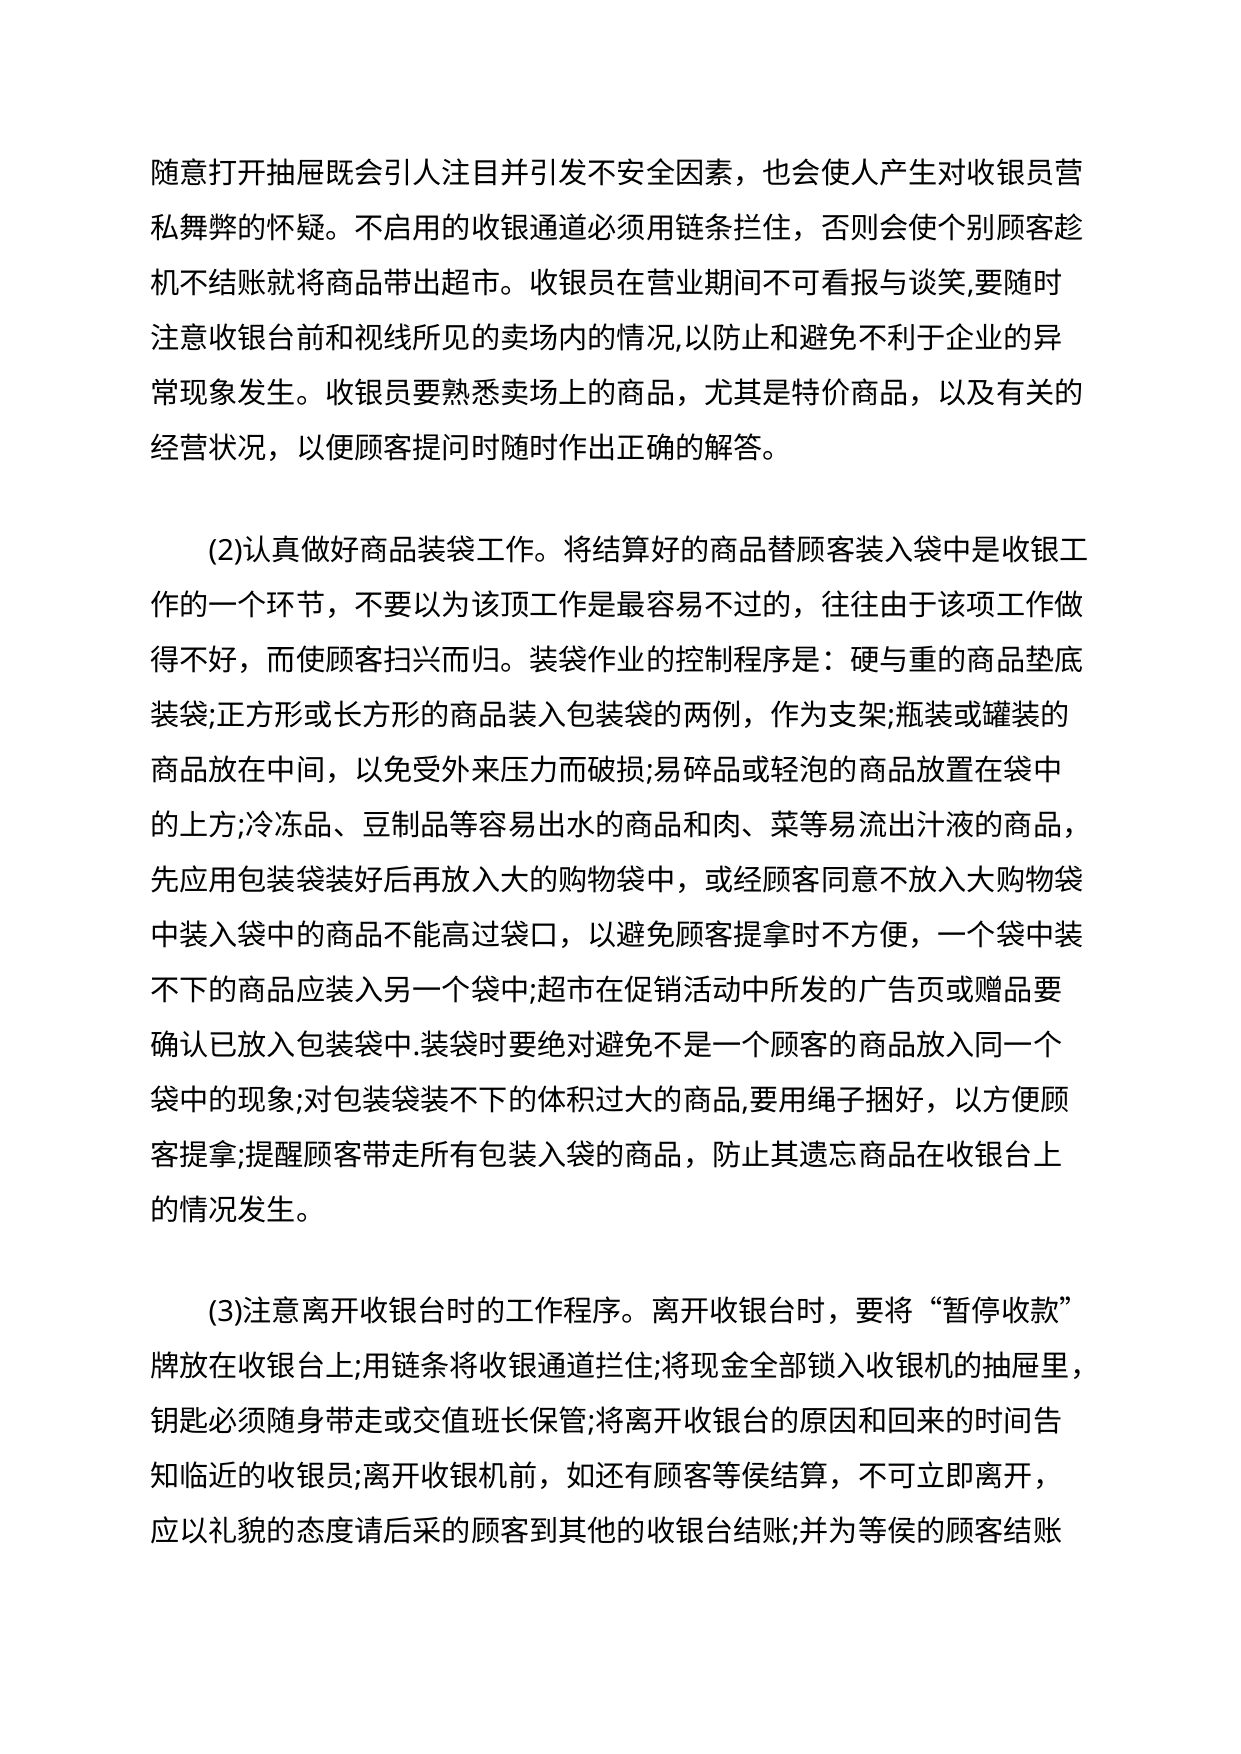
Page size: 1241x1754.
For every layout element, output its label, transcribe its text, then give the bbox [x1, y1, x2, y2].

text (2)认真做好商品装袋工作。将结算好的商品替顾客装入袋中是收银工作的一个环节，不要以为该顶工作是最容易不过的，往往由于该项工作做得不好，而使顾客扫兴而归。装袋作业的控制程序是：硬与重的商品垫底装袋;正方形或长方形的商品装入包装袋的两例，作为支架;瓶装或罐装的商品放在中间，以免受外来压力而破损;易碎品或轻泡的商品放置在袋中的上方;冷冻品、豆制品等容易出水的商品和肉、菜等易流出汁液的商品，先应用包装袋装好后再放入大的购物袋中，或经顾客同意不放入大购物袋中装入袋中的商品不能高过袋口，以避免顾客提拿时不方便，一个袋中装不下的商品应装入另一个袋中;超市在促销活动中所发的广告页或赠品要确认已放入包装袋中.装袋时要绝对避免不是一个顾客的商品放入同一个袋中的现象;对包装袋装不下的体积过大的商品,要用绳子捆好，以方便顾客提拿;提醒顾客带走所有包装入袋的商品，防止其遗忘商品在收银台上的情况发生。 [150, 526, 1090, 1228]
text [150, 150, 1090, 467]
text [150, 1288, 1090, 1550]
